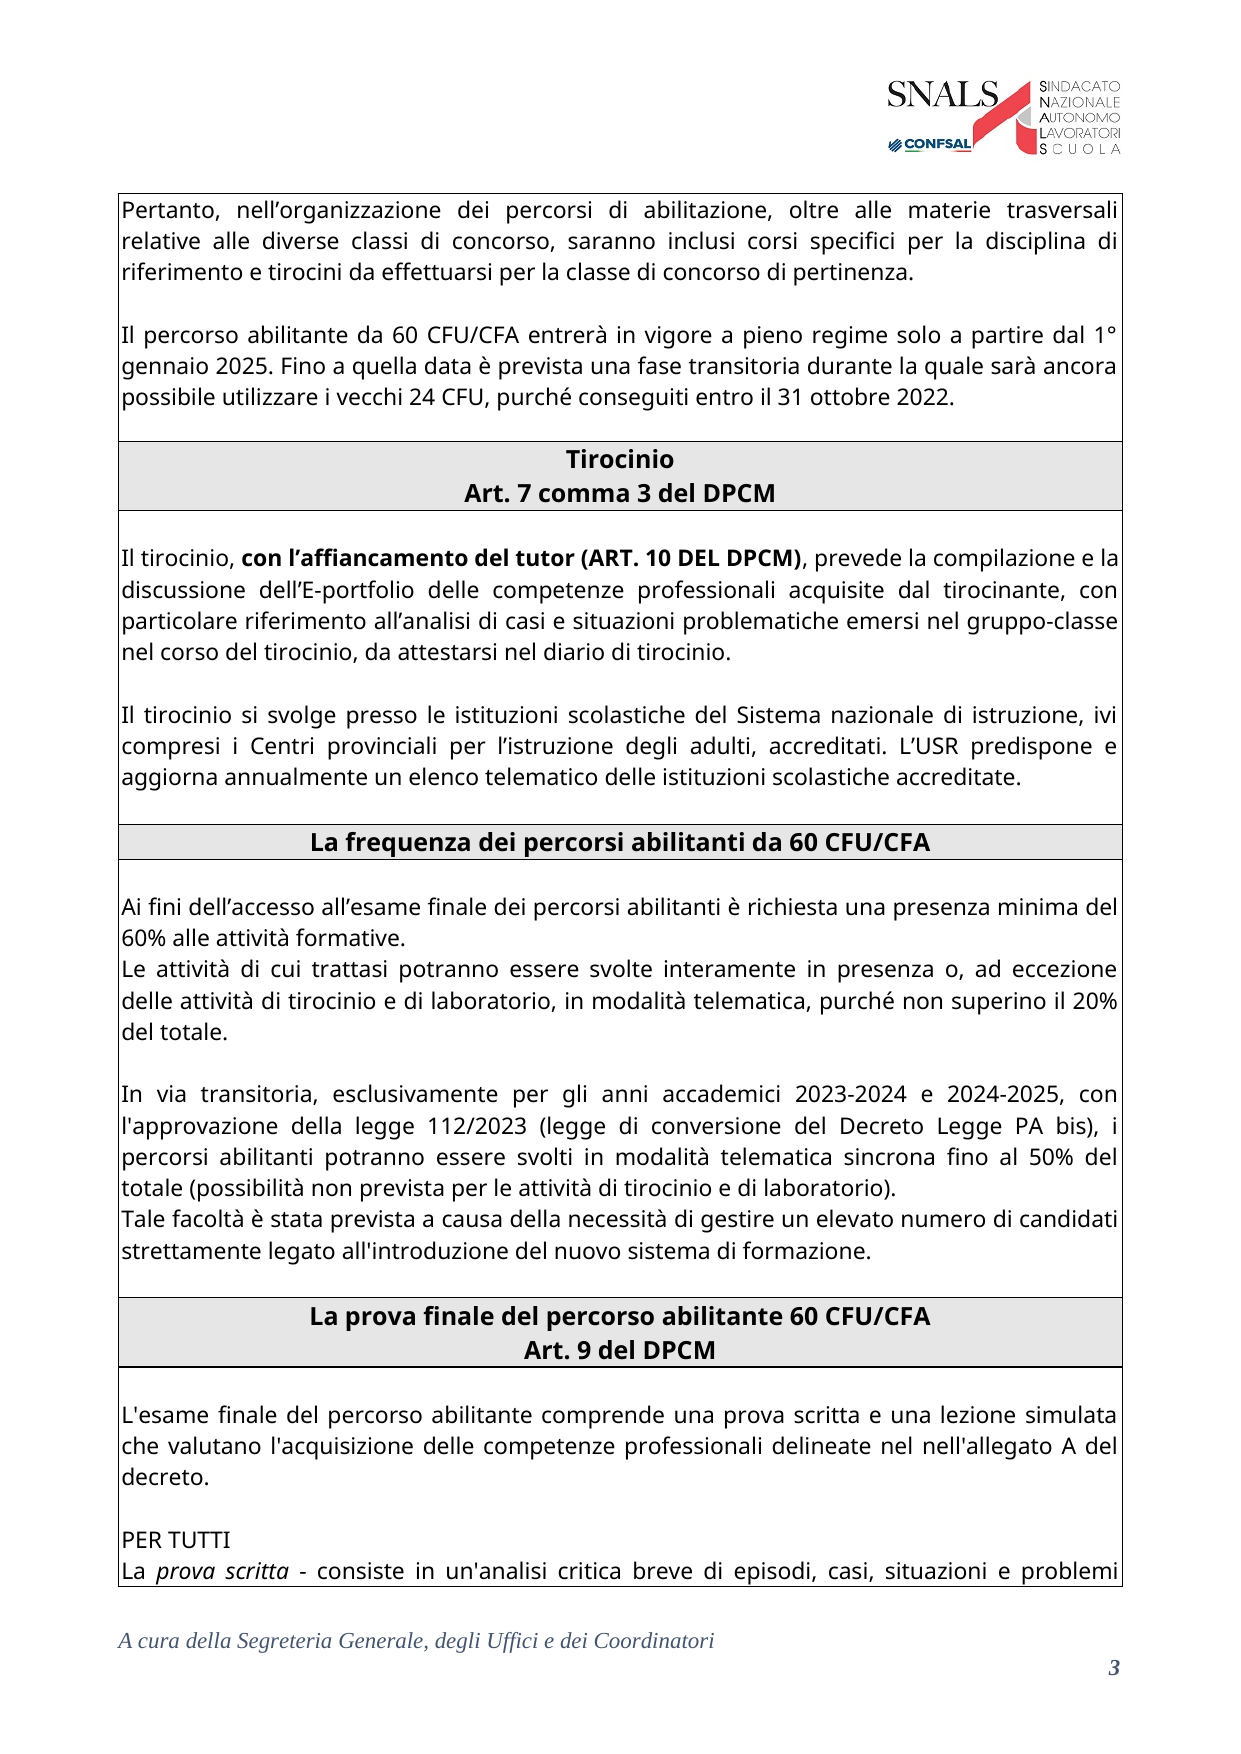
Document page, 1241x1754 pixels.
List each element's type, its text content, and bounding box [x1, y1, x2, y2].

table_cell Il tirocinio, con l’affiancamento del tutor (ART. 10 DEL DPCM), prevede la compilazione e la discussione dell’E-portfolio delle competenze professionali acquisite dal tirocinante, con particolare riferimento all’analisi di casi e situazioni problematiche emersi nel gruppo-classe nel corso del tirocinio, da attestarsi nel diario di tirocinio. Il tirocinio si svolge presso le istituzioni scolastiche del Sistema nazionale di istruzione, ivi compresi i Centri provinciali per l’istruzione degli adulti, accreditati. L’USR predispone e aggiorna annualmente un elenco telematico delle istituzioni scolastiche accreditate. [119, 511, 1122, 823]
table_cell Tirocinio Art. 7 comma 3 del DPCM [119, 442, 1122, 510]
picture [880, 73, 1123, 164]
table_cell Ai fini dell’accesso all’esame finale dei percorsi abilitanti è richiesta una presenza minima del 60% alle attività formative. Le attività di cui trattasi potranno essere svolte interamente in presenza o, ad eccezione delle attività di tirocinio e di laboratorio, in modalità telematica, purché non superino il 20% del totale. In via transitoria, esclusivamente per gli anni accademici 2023-2024 e 2024-2025, con l'approvazione della legge 112/2023 (legge di conversione del Decreto Legge PA bis), i percorsi abilitanti potranno essere svolti in modalità telematica sincrona fino al 50% del totale (possibilità non prevista per le attività di tirocinio e di laboratorio). Tale facoltà è stata prevista a causa della necessità di gestire un elevato numero di candidati strettamente legato all'introduzione del nuovo sistema di formazione. [119, 860, 1122, 1297]
table_cell La prova finale del percorso abilitante 60 CFU/CFA Art. 9 del DPCM [119, 1298, 1122, 1366]
table_cell La frequenza dei percorsi abilitanti da 60 CFU/CFA [119, 825, 1122, 859]
